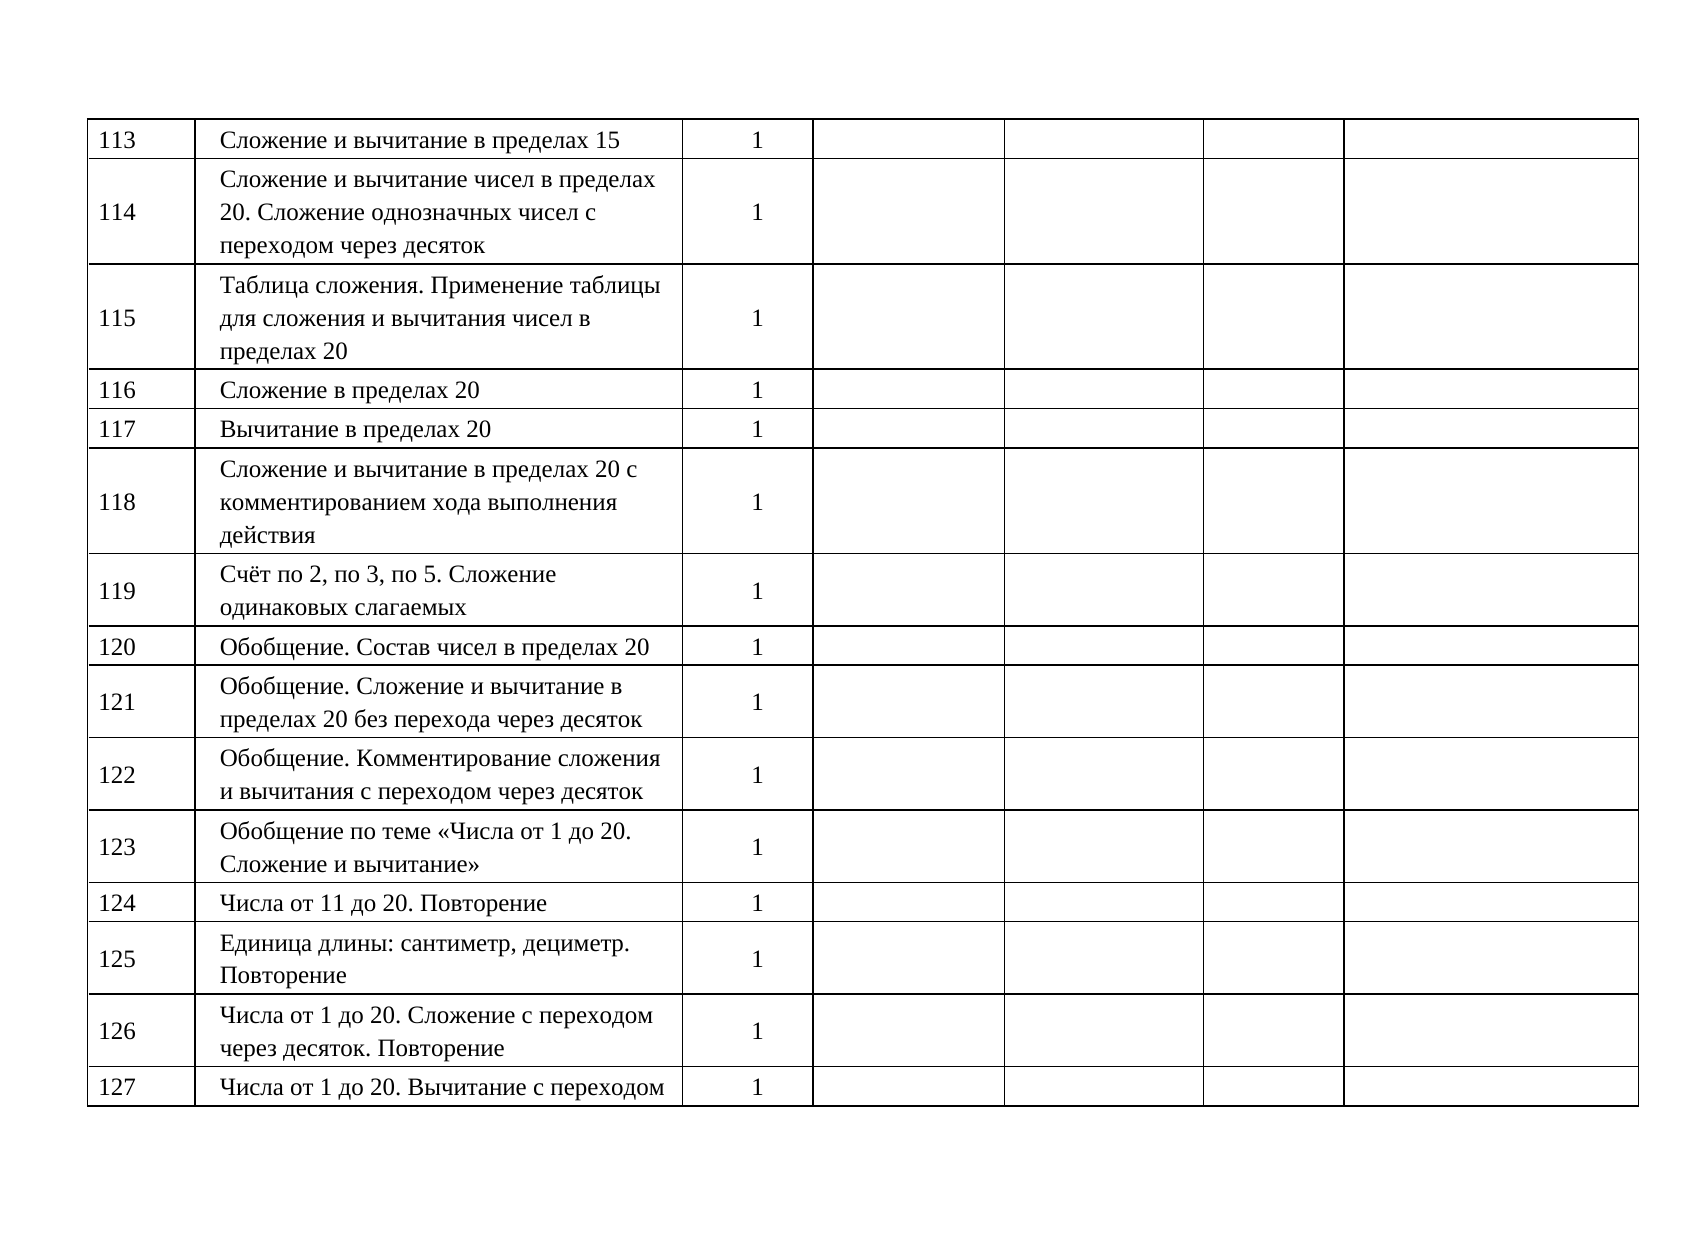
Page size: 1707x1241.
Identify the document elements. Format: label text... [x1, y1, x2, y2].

table_cell Сложение и вычитание в пределах 20 с комментированием хода выполнения действия [196, 449, 682, 552]
table_cell Числа от 11 до 20. Повторение [196, 883, 682, 921]
table_cell [1204, 370, 1343, 408]
table_cell [1204, 883, 1343, 921]
table_cell [1345, 265, 1638, 368]
table_cell [814, 627, 1004, 664]
table_cell 1 [683, 995, 812, 1066]
table_cell 1 [683, 627, 812, 664]
table_cell [1204, 922, 1343, 993]
table_cell [814, 265, 1004, 368]
table_cell 1 [683, 159, 812, 263]
table_cell 113 [88, 120, 194, 157]
table_cell [1345, 1067, 1638, 1105]
table_cell Сложение и вычитание чисел в пределах 20. Сложение однозначных чисел с переходом через десяток [196, 159, 682, 263]
table_cell [1005, 409, 1203, 447]
table_cell [1204, 811, 1343, 881]
table_cell Обобщение. Состав чисел в пределах 20 [196, 627, 682, 664]
table_cell [814, 120, 1004, 157]
table_cell [814, 738, 1004, 809]
table_cell 118 [88, 448, 194, 552]
table_cell [1005, 811, 1203, 881]
table_cell [814, 922, 1004, 993]
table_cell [196, 1067, 682, 1105]
table_cell 119 [88, 554, 194, 625]
table_cell 117 [88, 409, 194, 447]
table_cell [1204, 627, 1343, 664]
table_cell 115 [88, 264, 194, 368]
table_cell [1005, 883, 1203, 921]
table_cell [814, 666, 1004, 737]
table_cell [1345, 120, 1638, 157]
table_cell [814, 1067, 1004, 1105]
table_cell Обобщение. Сложение и вычитание в пределах 20 без перехода через десяток [196, 666, 682, 737]
table_cell 1 [683, 409, 812, 447]
table_cell 1 [683, 811, 812, 881]
table_cell 1 [683, 120, 812, 157]
table_cell 1 [683, 738, 812, 809]
table_cell [1345, 811, 1638, 881]
table_cell 121 [88, 665, 194, 737]
table_cell 1 [683, 554, 812, 625]
table_cell 1 [683, 449, 812, 552]
table_cell [1005, 1067, 1203, 1105]
table_cell [814, 811, 1004, 881]
table_cell Сложение в пределах 20 [196, 370, 682, 408]
table_cell [1204, 409, 1343, 447]
table_cell [814, 449, 1004, 552]
table_cell [1345, 554, 1638, 625]
table_cell [1005, 449, 1203, 552]
table_cell [1345, 922, 1638, 993]
table_cell [1005, 738, 1203, 809]
table_cell [1005, 159, 1203, 263]
table_cell [1204, 159, 1343, 263]
table_cell [1005, 265, 1203, 368]
table_cell [1345, 738, 1638, 809]
table_cell [1345, 995, 1638, 1066]
table_cell 1 [683, 265, 812, 368]
table_cell [1005, 666, 1203, 737]
table_cell [814, 409, 1004, 447]
table_cell 123 [88, 810, 194, 881]
table_cell [1345, 159, 1638, 263]
table_cell 122 [88, 738, 194, 809]
table_cell [1005, 120, 1203, 157]
table_cell 1 [683, 883, 812, 921]
table_cell 120 [88, 626, 194, 664]
table_cell [1204, 554, 1343, 625]
table_cell 127 [88, 1067, 194, 1105]
table_cell Сложение и вычитание в пределах 15 [196, 120, 682, 157]
table_cell [814, 995, 1004, 1066]
table_cell [814, 159, 1004, 263]
table_cell 1 [683, 1067, 812, 1105]
table_cell [1204, 666, 1343, 737]
table_cell 114 [88, 159, 194, 263]
table_cell Вычитание в пределах 20 [196, 409, 682, 447]
table_cell [814, 554, 1004, 625]
table_cell [1345, 627, 1638, 664]
table_cell Таблица сложения. Применение таблицы для сложения и вычитания чисел в пределах 20 [196, 265, 682, 368]
table_cell 1 [683, 922, 812, 993]
table_cell [1005, 922, 1203, 993]
table_cell [1204, 120, 1343, 157]
table_cell Обобщение. Комментирование сложения и вычитания с переходом через десяток [196, 738, 682, 809]
table_cell [1005, 627, 1203, 664]
table_cell [1204, 265, 1343, 368]
table_cell Счёт по 2, по 3, по 5. Сложение одинаковых слагаемых [196, 554, 682, 625]
table_cell [1345, 666, 1638, 737]
table_cell [1345, 449, 1638, 552]
table_cell [1005, 995, 1203, 1066]
table_cell 124 [88, 883, 194, 921]
table_cell [1204, 1067, 1343, 1105]
table_cell 1 [683, 370, 812, 408]
table_cell [1204, 995, 1343, 1066]
table_cell 126 [88, 994, 194, 1066]
table_cell [1345, 883, 1638, 921]
table_cell Числа от 1 до 20. Сложение с переходом через десяток. Повторение [196, 995, 682, 1066]
table_cell [814, 370, 1004, 408]
table_cell [1005, 370, 1203, 408]
table_cell 116 [88, 369, 194, 408]
table_cell [1345, 409, 1638, 447]
table_cell [1204, 449, 1343, 552]
table_cell 125 [88, 922, 194, 993]
table_cell [1204, 738, 1343, 809]
table_cell 1 [683, 666, 812, 737]
table_cell [1005, 554, 1203, 625]
table_cell Единица длины: сантиметр, дециметр. Повторение [196, 922, 682, 993]
table_cell Обобщение по теме «Числа от 1 до 20. Сложение и вычитание» [196, 811, 682, 881]
table_cell [814, 883, 1004, 921]
table_cell [1345, 370, 1638, 408]
